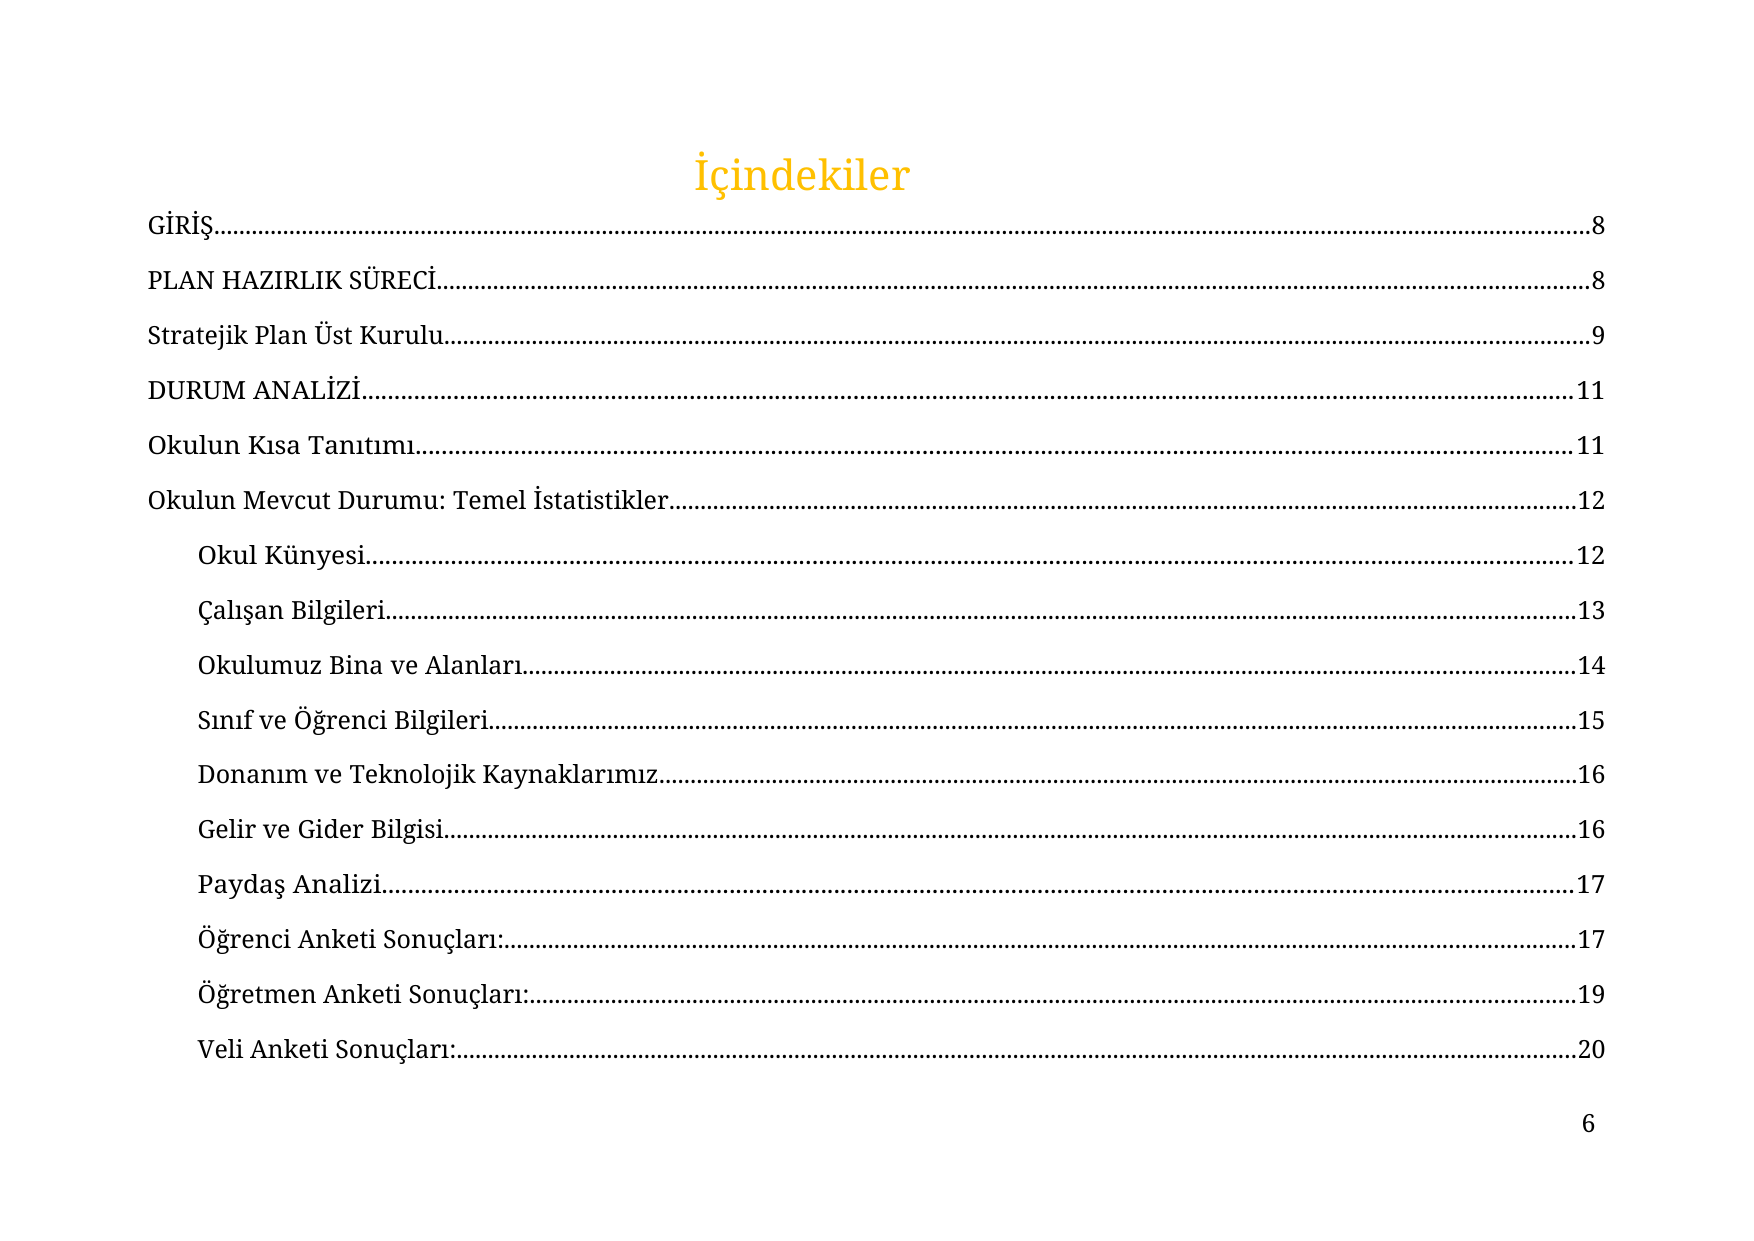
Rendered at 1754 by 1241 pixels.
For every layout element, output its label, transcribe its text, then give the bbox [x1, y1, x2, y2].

text İçindekiler [64, 146, 1621, 203]
